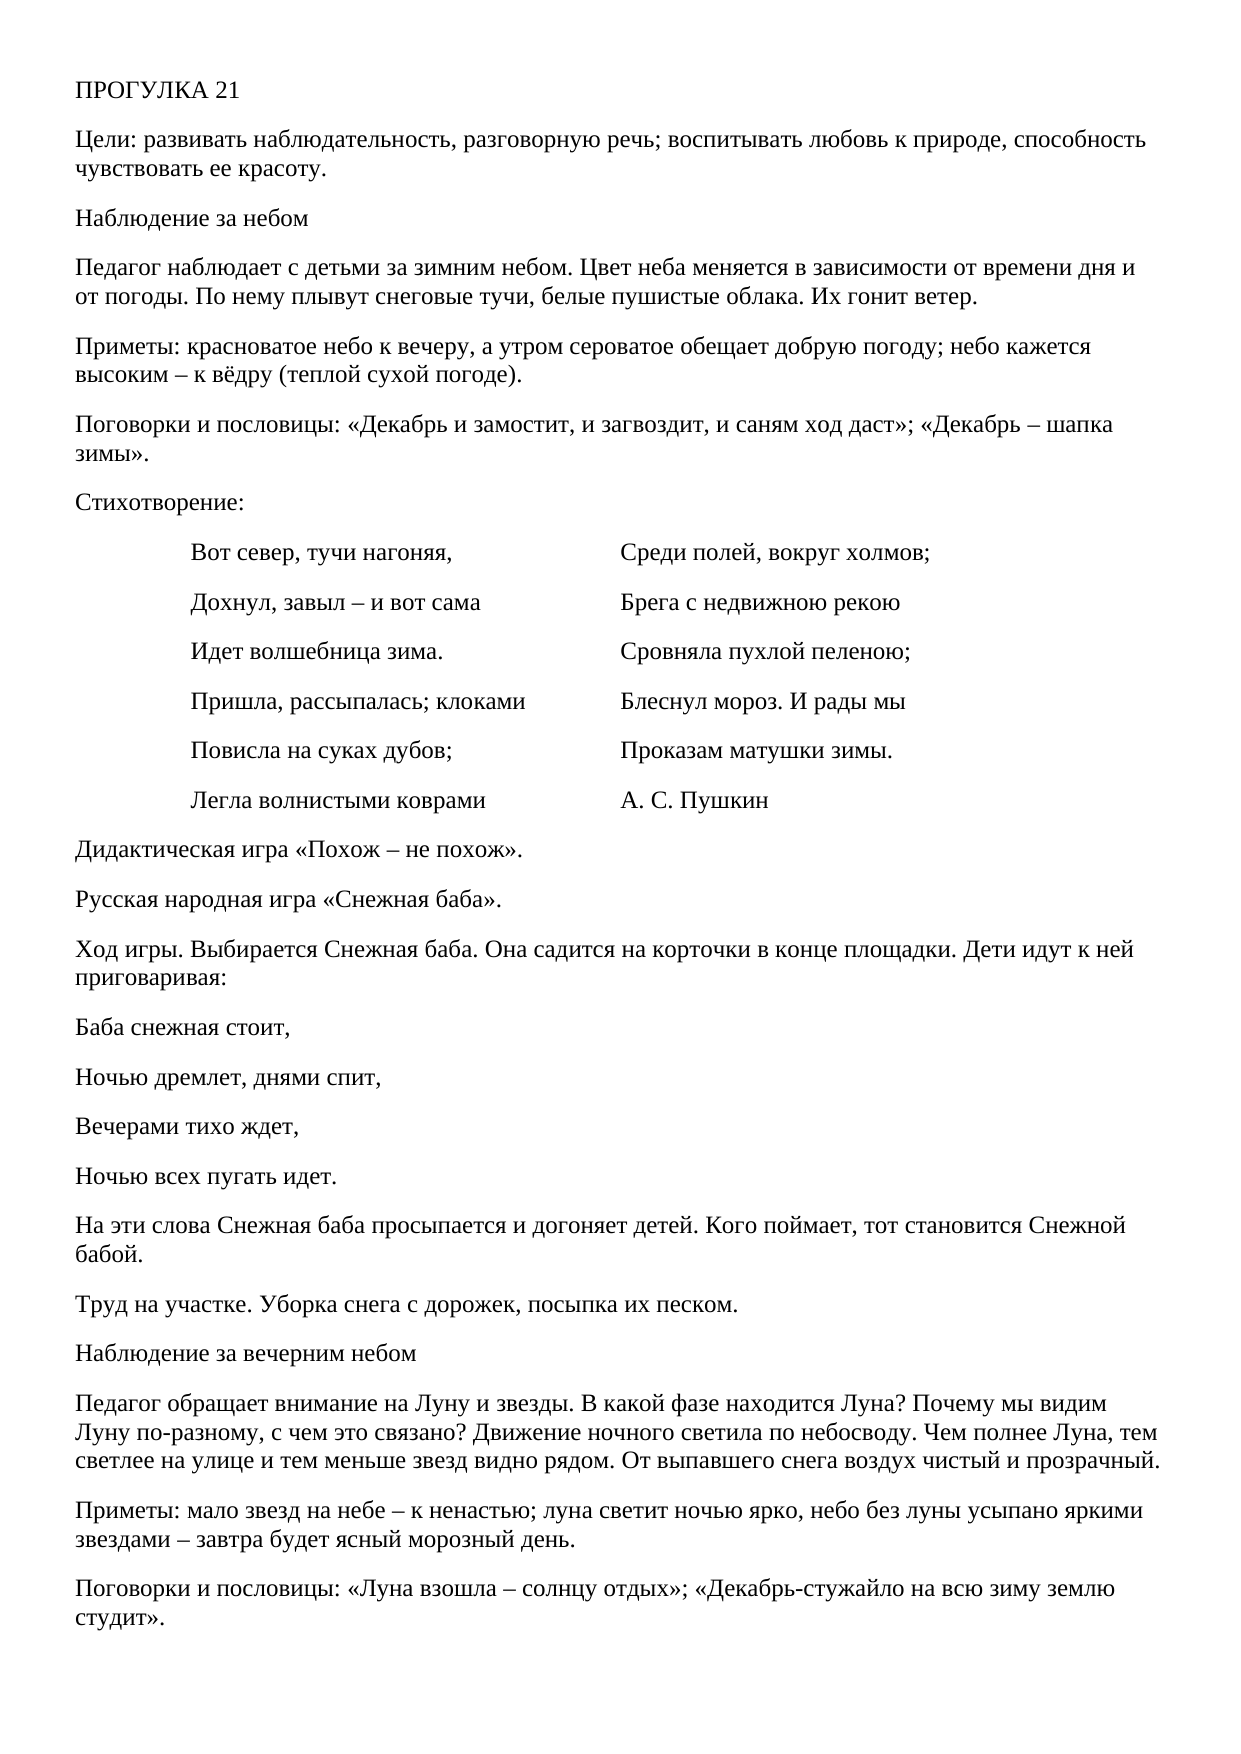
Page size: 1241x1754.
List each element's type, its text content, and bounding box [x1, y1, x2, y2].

text Дидактическая игра «Похож – не похож». [75, 834, 1165, 863]
text Поговорки и пословицы: «Декабрь и замостит, и загвоздит, и саням ход даст»; «Декабрь – шапка зимы». [75, 409, 1165, 467]
text Наблюдение за небом [75, 203, 1165, 232]
text Труд на участке. Уборка снега с дорожек, посыпка их песком. [75, 1289, 1165, 1317]
text Цели: развивать наблюдательность, разговорную речь; воспитывать любовь к природе, способность чувствовать ее красоту. [75, 124, 1165, 182]
text Ход игры. Выбирается Снежная баба. Она садится на корточки в конце площадки. Дети идут к ней приговаривая: [75, 934, 1165, 991]
table_header Вот север, тучи нагоняя, Дохнул, завыл – и вот сама Идет волшебница зима. Пришла, рассыпалась; клоками Повисла на суках дубов; Легла волнистыми коврами [190, 537, 620, 834]
text Вечерами тихо ждет, [75, 1111, 1165, 1140]
text На эти слова Снежная баба просыпается и догоняет детей. Кого поймает, тот становится Снежной бабой. [75, 1210, 1165, 1268]
text ПРОГУЛКА 21 [75, 75, 1165, 104]
text Приметы: мало звезд на небе – к ненастью; луна светит ночью ярко, небо без луны усыпано яркими звездами – завтра будет ясный морозный день. [75, 1495, 1165, 1552]
text Приметы: красноватое небо к вечеру, а утром сероватое обещает добрую погоду; небо кажется высоким – к вёдру (теплой сухой погоде). [75, 331, 1165, 388]
table_header Среди полей, вокруг холмов; Брега с недвижною рекою Сровняла пухлой пеленою; Блеснул мороз. И рады мы Проказам матушки зимы. А. С. Пушкин [620, 537, 1050, 834]
text Педагог обращает внимание на Луну и звезды. В какой фазе находится Луна? Почему мы видим Луну по-разному, с чем это связано? Движение ночного светила по небосводу. Чем полнее Луна, тем светлее на улице и тем меньше звезд видно рядом. От выпавшего снега воздух чистый и прозрачный. [75, 1388, 1165, 1474]
text Баба снежная стоит, [75, 1012, 1165, 1041]
text Русская народная игра «Снежная баба». [75, 884, 1165, 913]
text Ночью всех пугать идет. [75, 1161, 1165, 1189]
text Педагог наблюдает с детьми за зимним небом. Цвет неба меняется в зависимости от времени дня и от погоды. По нему плывут снеговые тучи, белые пушистые облака. Их гонит ветер. [75, 252, 1165, 310]
text Поговорки и пословицы: «Луна взошла – солнцу отдых»; «Декабрь-стужайло на всю зиму землю студит». [75, 1573, 1165, 1631]
text Стихотворение: [75, 487, 1165, 516]
text Ночью дремлет, днями спит, [75, 1062, 1165, 1090]
text Наблюдение за вечерним небом [75, 1338, 1165, 1367]
